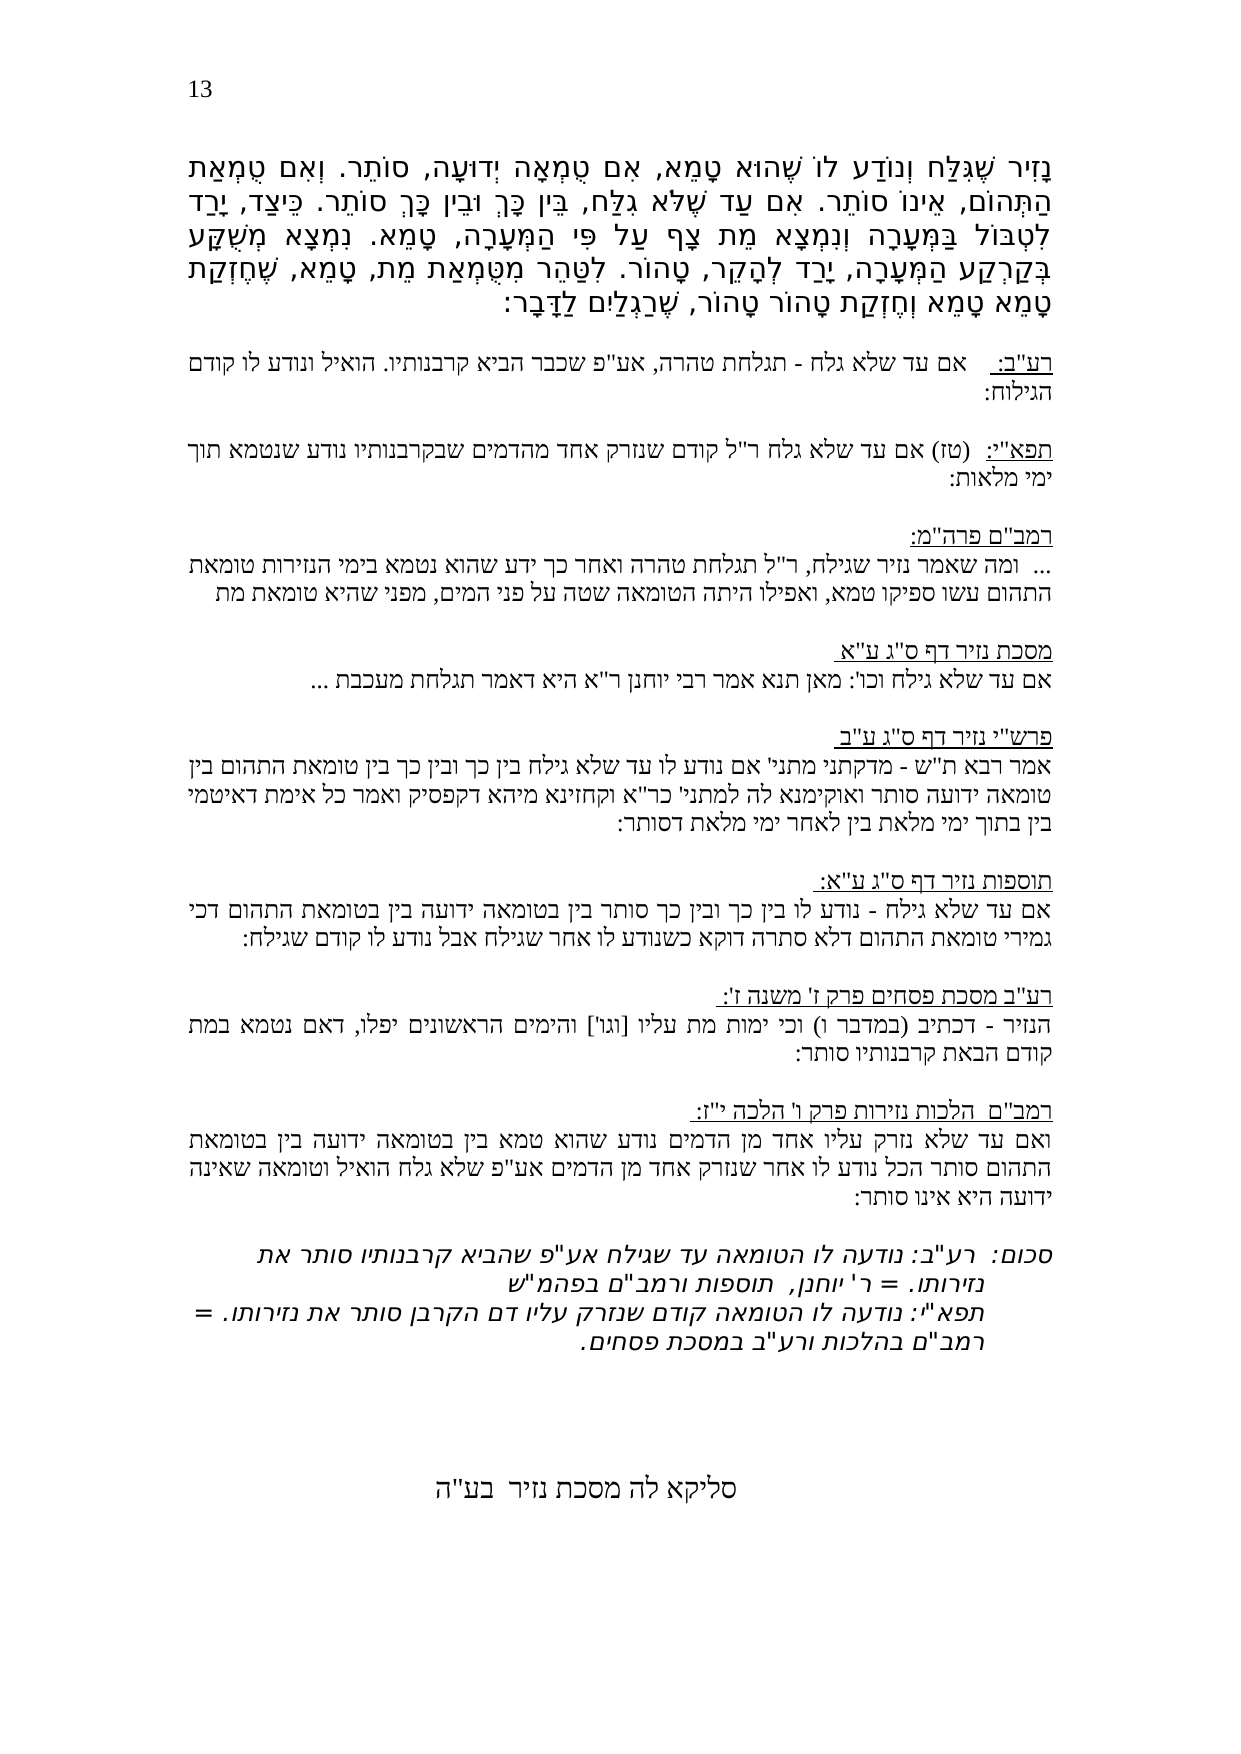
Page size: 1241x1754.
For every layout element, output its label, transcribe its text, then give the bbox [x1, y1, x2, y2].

text אם עד שלא גילח - נודע לו בין כך ובין כך סותר בין בטומאה ידועה בין בטומאת התהום דכי גמירי טומאת התהום דלא סתרה דוקא כשנודע לו אחר שגילח אבל נודע לו קודם שגילח: [187, 895, 1053, 952]
text סליקא לה מסכת נזיר בע"ה [187, 1471, 985, 1505]
text ואם עד שלא נזרק עליו אחד מן הדמים נודע שהוא טמא בין בטומאה ידועה בין בטומאת התהום סותר הכל נודע לו אחר שנזרק אחד מן הדמים אע"פ שלא גלח הואיל וטומאה שאינה ידועה היא אינו סותר: [187, 1125, 1053, 1211]
text אם עד שלא גילח וכו': מאן תנא אמר רבי יוחנן ר"א היא דאמר תגלחת מעכבת ... [187, 665, 1053, 693]
text אמר רבא ת"ש - מדקתני מתני' אם נודע לו עד שלא גילח בין כך ובין כך בין טומאת התהום בין טומאה ידועה סותר ואוקימנא לה למתני' כר"א וקחזינא מיהא דקפסיק ואמר כל אימת דאיטמי בין בתוך ימי מלאת בין לאחר ימי מלאת דסותר: [187, 751, 1053, 837]
text נָזִיר שֶׁגִּלַּח וְנוֹדַע לוֹ שֶׁהוּא טָמֵא, אִם טֻמְאָה יְדוּעָה, סוֹתֵר. וְאִם טֻמְאַת הַתְּהוֹם, אֵינוֹ סוֹתֵר. אִם עַד שֶׁלֹּא גִלַּח, בֵּין כָּךְ וּבֵין כָּךְ סוֹתֵר. כֵּיצַד, יָרַד לִטְבּוֹל בַּמְּעָרָה וְנִמְצָא מֵת צָף עַל פִּי הַמְּעָרָה, טָמֵא. נִמְצָא מְשֻׁקָּע בְּקַרְקַע הַמְּעָרָה, יָרַד לְהָקֵר, טָהוֹר. לִטַּהֵר מִטֻּמְאַת מֵת, טָמֵא, שֶׁחֶזְקַת טָמֵא טָמֵא וְחֶזְקַת טָהוֹר טָהוֹר, שֶׁרַגְלַיִם לַדָּבָר: [187, 150, 1053, 320]
text הנזיר - דכתיב (במדבר ו) וכי ימות מת עליו [וגו'] והימים הראשונים יפלו, דאם נטמא במת קודם הבאת קרבנותיו סותר: [187, 1010, 1053, 1067]
text רמב"ם פרה"מ: [187, 521, 1053, 550]
text סכום: רע"ב: נודעה לו הטומאה עד שגילח אע"פ שהביא קרבנותיו סותר את נזירותו. = ר' יוחנן, תוספות ורמב"ם בפהמ"ש [187, 1240, 1053, 1298]
text רע"ב מסכת פסחים פרק ז' משנה ז': [187, 981, 1053, 1010]
text תפא"י: (טז) אם עד שלא גלח ר"ל קודם שנזרק אחד מהדמים שבקרבנותיו נודע שנטמא תוך ימי מלאות: [187, 435, 1053, 492]
text פרש"י נזיר דף ס"ג ע"ב [187, 722, 1053, 751]
text תוספות נזיר דף ס"ג ע"א: [187, 866, 1053, 895]
text תפא"י: נודעה לו הטומאה קודם שנזרק עליו דם הקרבן סותר את נזירותו. = רמב"ם בהלכות ורע"ב במסכת פסחים. [187, 1298, 985, 1356]
text רמב"ם הלכות נזירות פרק ו' הלכה י"ז: [187, 1096, 1053, 1125]
text ... ומה שאמר נזיר שגילח, ר"ל תגלחת טהרה ואחר כך ידע שהוא נטמא בימי הנזירות טומאת התהום עשו ספיקו טמא, ואפילו היתה הטומאה שטה על פני המים, מפני שהיא טומאת מת [187, 550, 1053, 607]
text מסכת נזיר דף ס"ג ע"א [187, 636, 1053, 665]
text רע"ב: אם עד שלא גלח - תגלחת טהרה, אע"פ שכבר הביא קרבנותיו. הואיל ונודע לו קודם הגילוח: [187, 348, 1053, 406]
